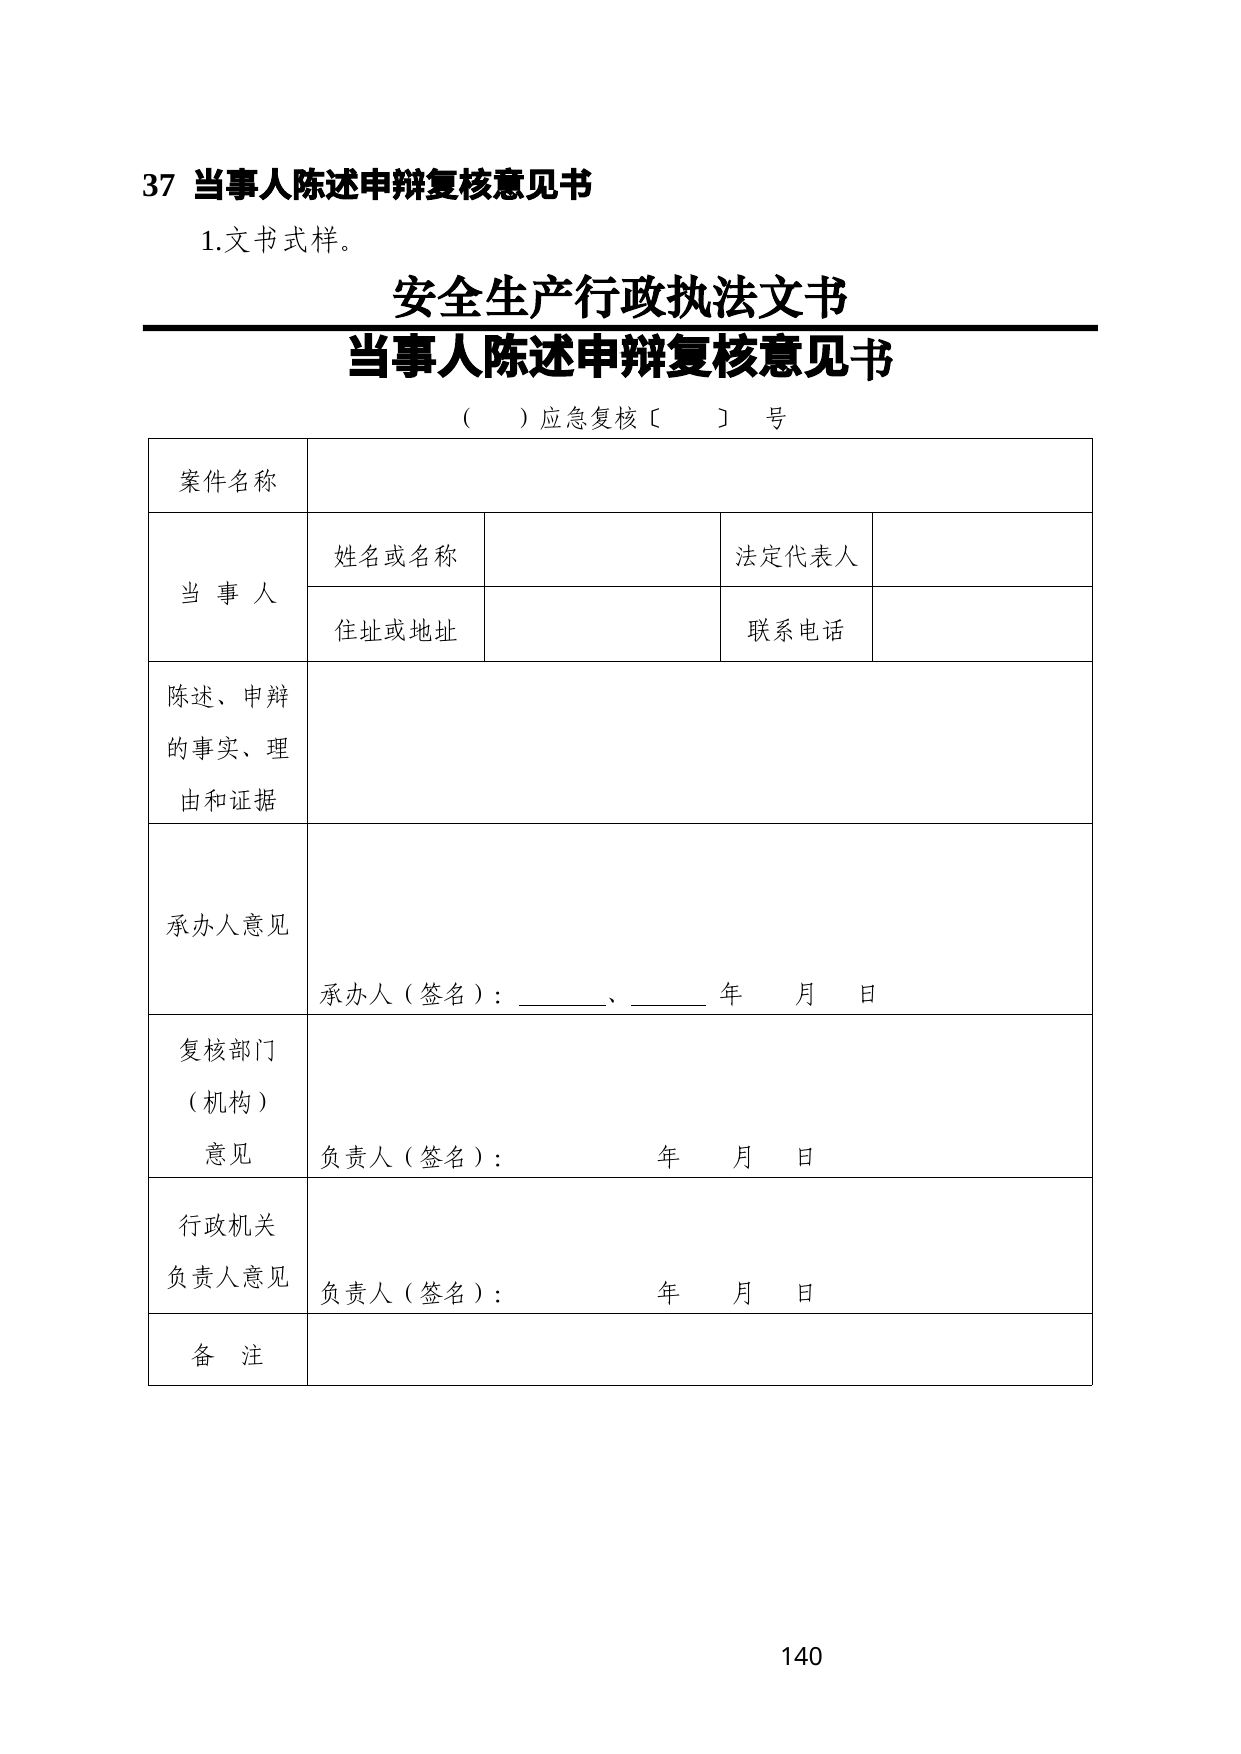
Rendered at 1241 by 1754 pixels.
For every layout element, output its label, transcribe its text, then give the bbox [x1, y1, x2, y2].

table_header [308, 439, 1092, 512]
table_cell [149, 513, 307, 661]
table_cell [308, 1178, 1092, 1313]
text 1.文书式样。 [142, 208, 1098, 260]
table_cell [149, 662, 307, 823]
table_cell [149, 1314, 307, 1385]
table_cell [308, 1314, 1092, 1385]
text （ ）应急复核〔 〕 号 [142, 385, 1098, 437]
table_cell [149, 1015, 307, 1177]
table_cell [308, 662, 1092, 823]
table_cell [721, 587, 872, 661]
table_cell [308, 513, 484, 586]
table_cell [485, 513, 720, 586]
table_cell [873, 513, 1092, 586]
subtitle 当事人陈述申辩复核意见书 [142, 332, 1098, 385]
subtitle 安全生产行政执法文书 [142, 260, 1098, 323]
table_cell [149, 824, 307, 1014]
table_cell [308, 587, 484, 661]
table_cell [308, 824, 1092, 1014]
subtitle 37 当事人陈述申辩复核意见书 [142, 150, 1098, 208]
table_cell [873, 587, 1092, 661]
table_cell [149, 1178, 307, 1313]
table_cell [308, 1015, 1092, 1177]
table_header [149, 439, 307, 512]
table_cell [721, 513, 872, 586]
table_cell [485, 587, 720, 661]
